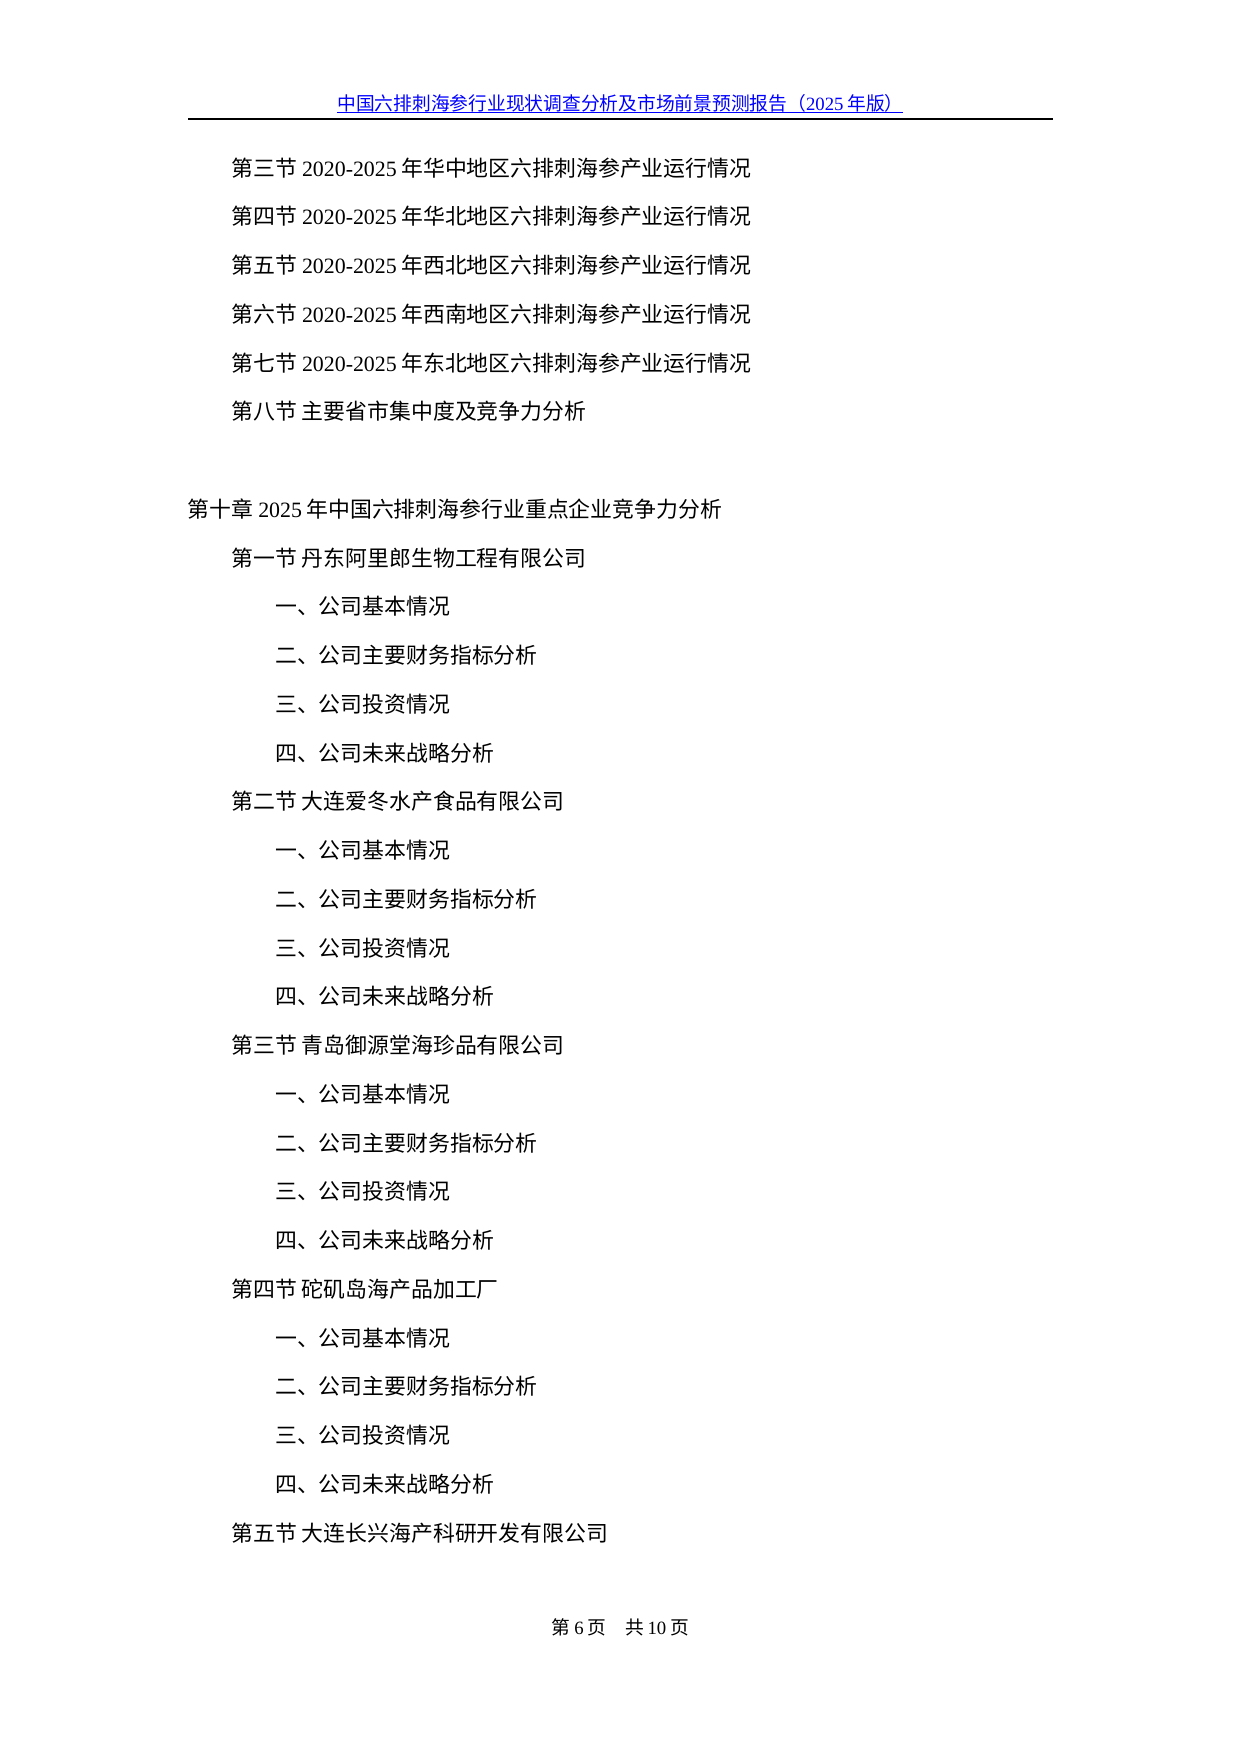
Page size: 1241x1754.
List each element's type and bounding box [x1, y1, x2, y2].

text [187, 150, 1053, 1548]
